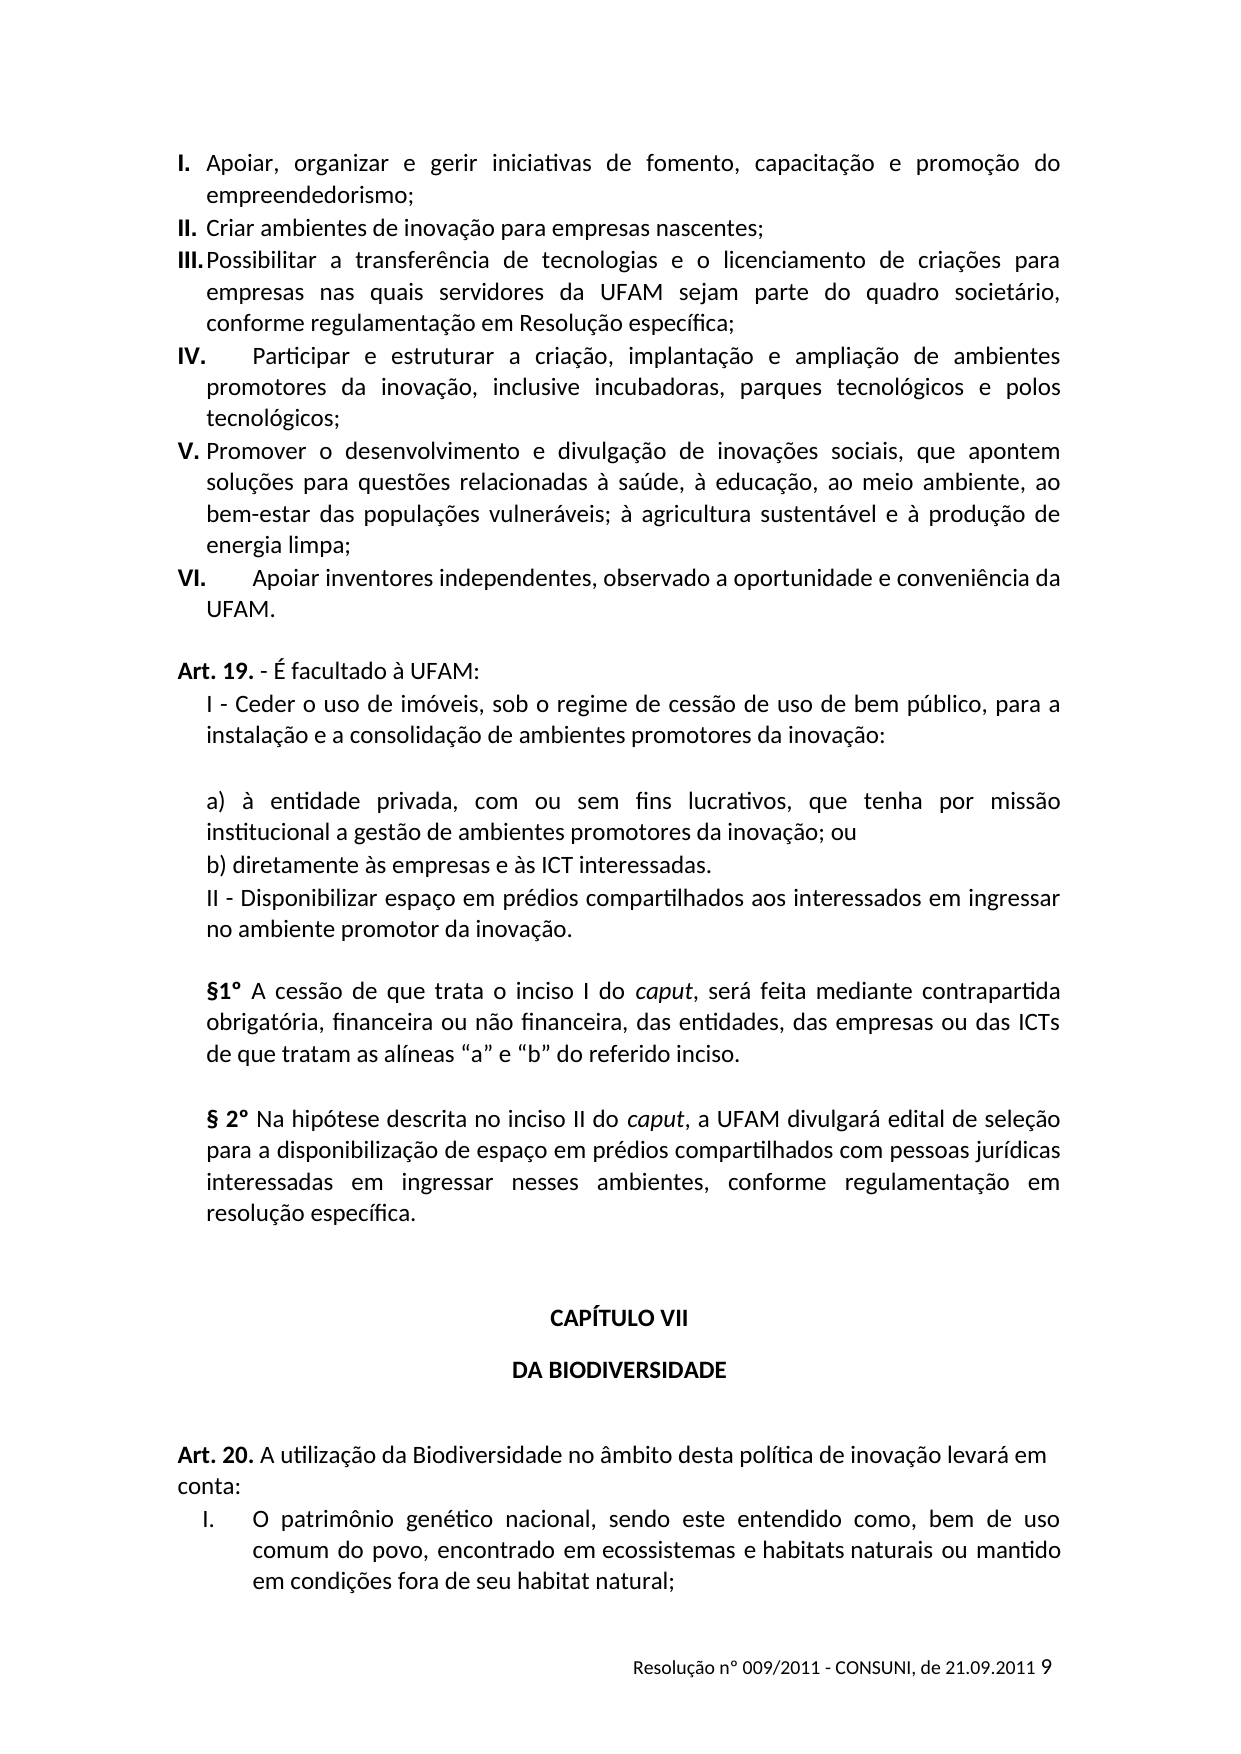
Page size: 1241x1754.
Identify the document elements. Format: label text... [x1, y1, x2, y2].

text a) à entidade privada, com ou sem fins lucrativos, que tenha por missão institucional a gestão de ambientes promotores da inovação; ou [206, 785, 1062, 847]
list Possibilitar a transferência de tecnologias e o licenciamento de criações para empresas nas quais servidores da UFAM sejam parte do quadro societário, conforme regulamentação em Resolução específica; [177, 244, 1062, 338]
list Criar ambientes de inovação para empresas nascentes; [177, 212, 1062, 242]
text I - Ceder o uso de imóveis, sob o regime de cessão de uso de bem público, para a instalação e a consolidação de ambientes promotores da inovação: [206, 688, 1062, 750]
text CAPÍTULO VII [177, 1302, 1062, 1332]
list Promover o desenvolvimento e divulgação de inovações sociais, que apontem soluções para questões relacionadas à saúde, à educação, ao meio ambiente, ao bem-estar das populações vulneráveis; à agricultura sustentável e à produção de energia limpa; [177, 435, 1062, 560]
list Apoiar inventores independentes, observado a oportunidade e conveniência da UFAM. [177, 562, 1062, 624]
text Art. 20. A utilização da Biodiversidade no âmbito desta política de inovação levará em conta: [177, 1439, 1062, 1501]
list O patrimônio genético nacional, sendo este entendido como, bem de uso comum do povo, encontrado em ecossistemas e habitats naturais ou mantido em condições fora de seu habitat natural; [215, 1503, 1062, 1596]
text § 2º Na hipótese descrita no inciso II do caput, a UFAM divulgará edital de seleção para a disponibilização de espaço em prédios compartilhados com pessoas jurídicas interessadas em ingressar nesses ambientes, conforme regulamentação em resolução específica. [206, 1103, 1062, 1228]
text §1º A cessão de que trata o inciso I do caput, será feita mediante contrapartida obrigatória, financeira ou não financeira, das entidades, das empresas ou das ICTs de que tratam as alíneas “a” e “b” do referido inciso. [206, 975, 1062, 1068]
list Apoiar, organizar e gerir iniciativas de fomento, capacitação e promoção do empreendedorismo; [177, 148, 1062, 209]
list Participar e estruturar a criação, implantação e ampliação de ambientes promotores da inovação, inclusive incubadoras, parques tecnológicos e polos tecnológicos; [177, 340, 1062, 433]
text b) diretamente às empresas e às ICT interessadas. [206, 849, 1062, 879]
text DA BIODIVERSIDADE [177, 1354, 1062, 1384]
text Art. 19. - É facultado à UFAM: [177, 655, 1062, 686]
text II - Disponibilizar espaço em prédios compartilhados aos interessados em ingressar no ambiente promotor da inovação. [206, 882, 1062, 943]
